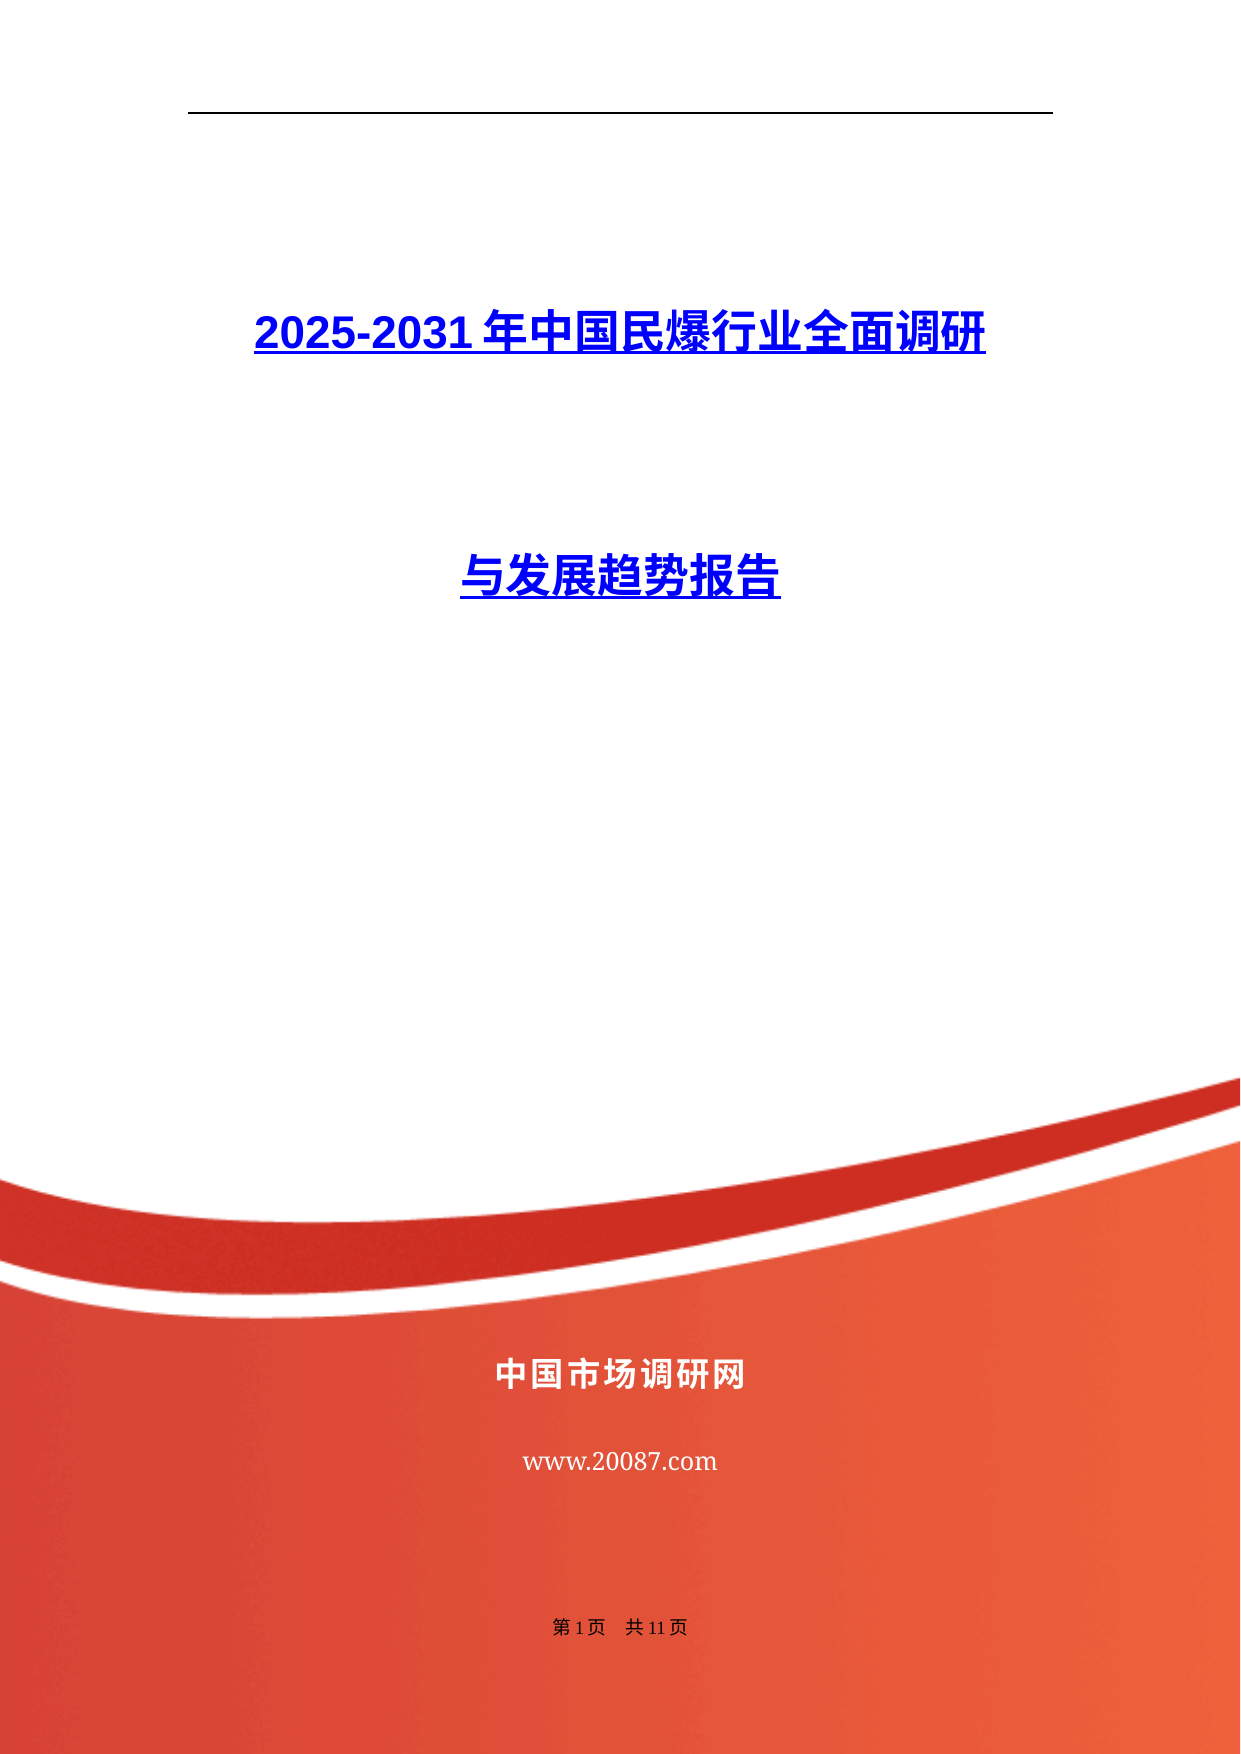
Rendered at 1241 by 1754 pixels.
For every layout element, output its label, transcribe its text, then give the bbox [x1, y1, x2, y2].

subtitle 中国市场调研网 [187, 1339, 1053, 1404]
table_header 2025-2031年中国民爆行业全面调研与发展趋势报告 [188, 207, 1053, 773]
text www.20087.com [187, 1428, 1053, 1493]
picture [0, 1006, 1241, 1754]
